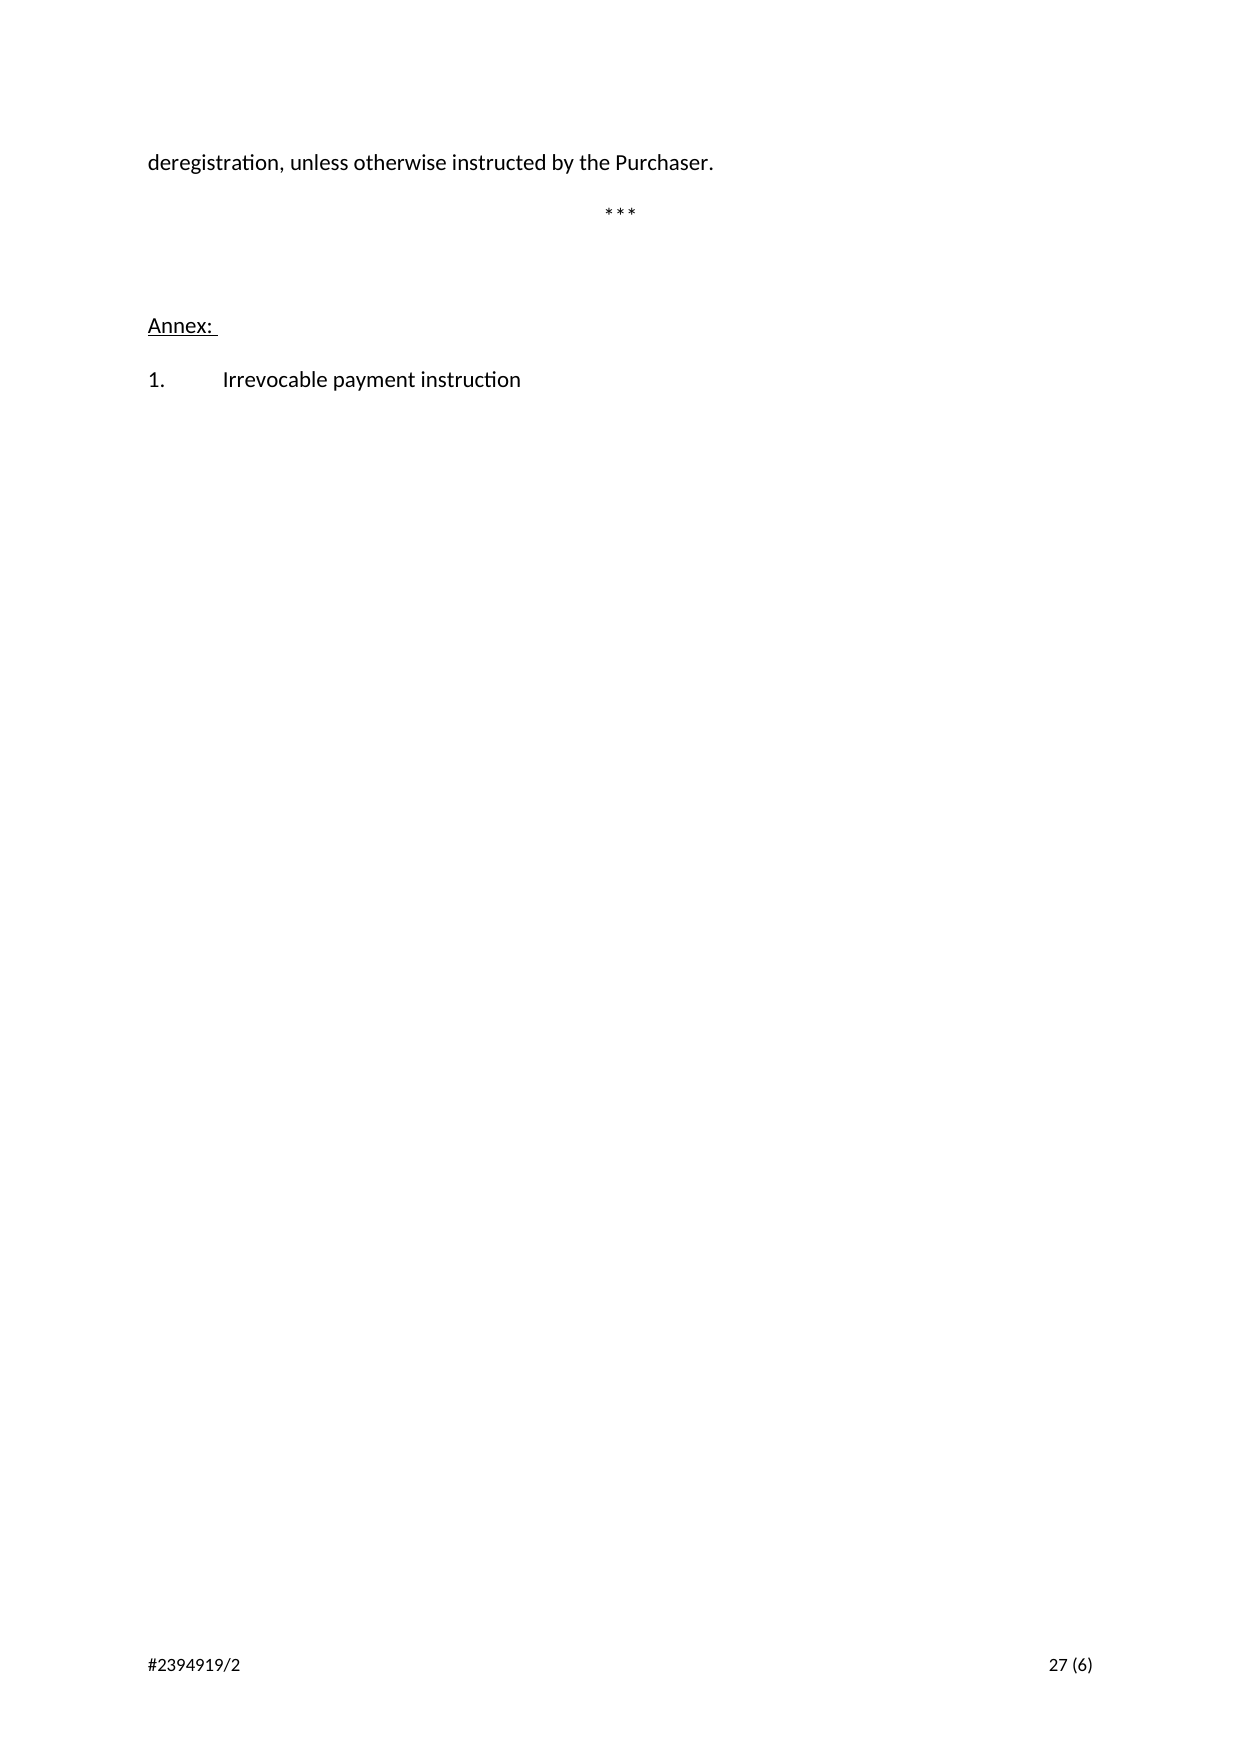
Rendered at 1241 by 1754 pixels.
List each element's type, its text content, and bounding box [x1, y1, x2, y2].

text Annex: [148, 311, 1092, 339]
text *** [148, 202, 1092, 230]
list Irrevocable payment instruction [148, 365, 1092, 393]
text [148, 148, 1092, 176]
